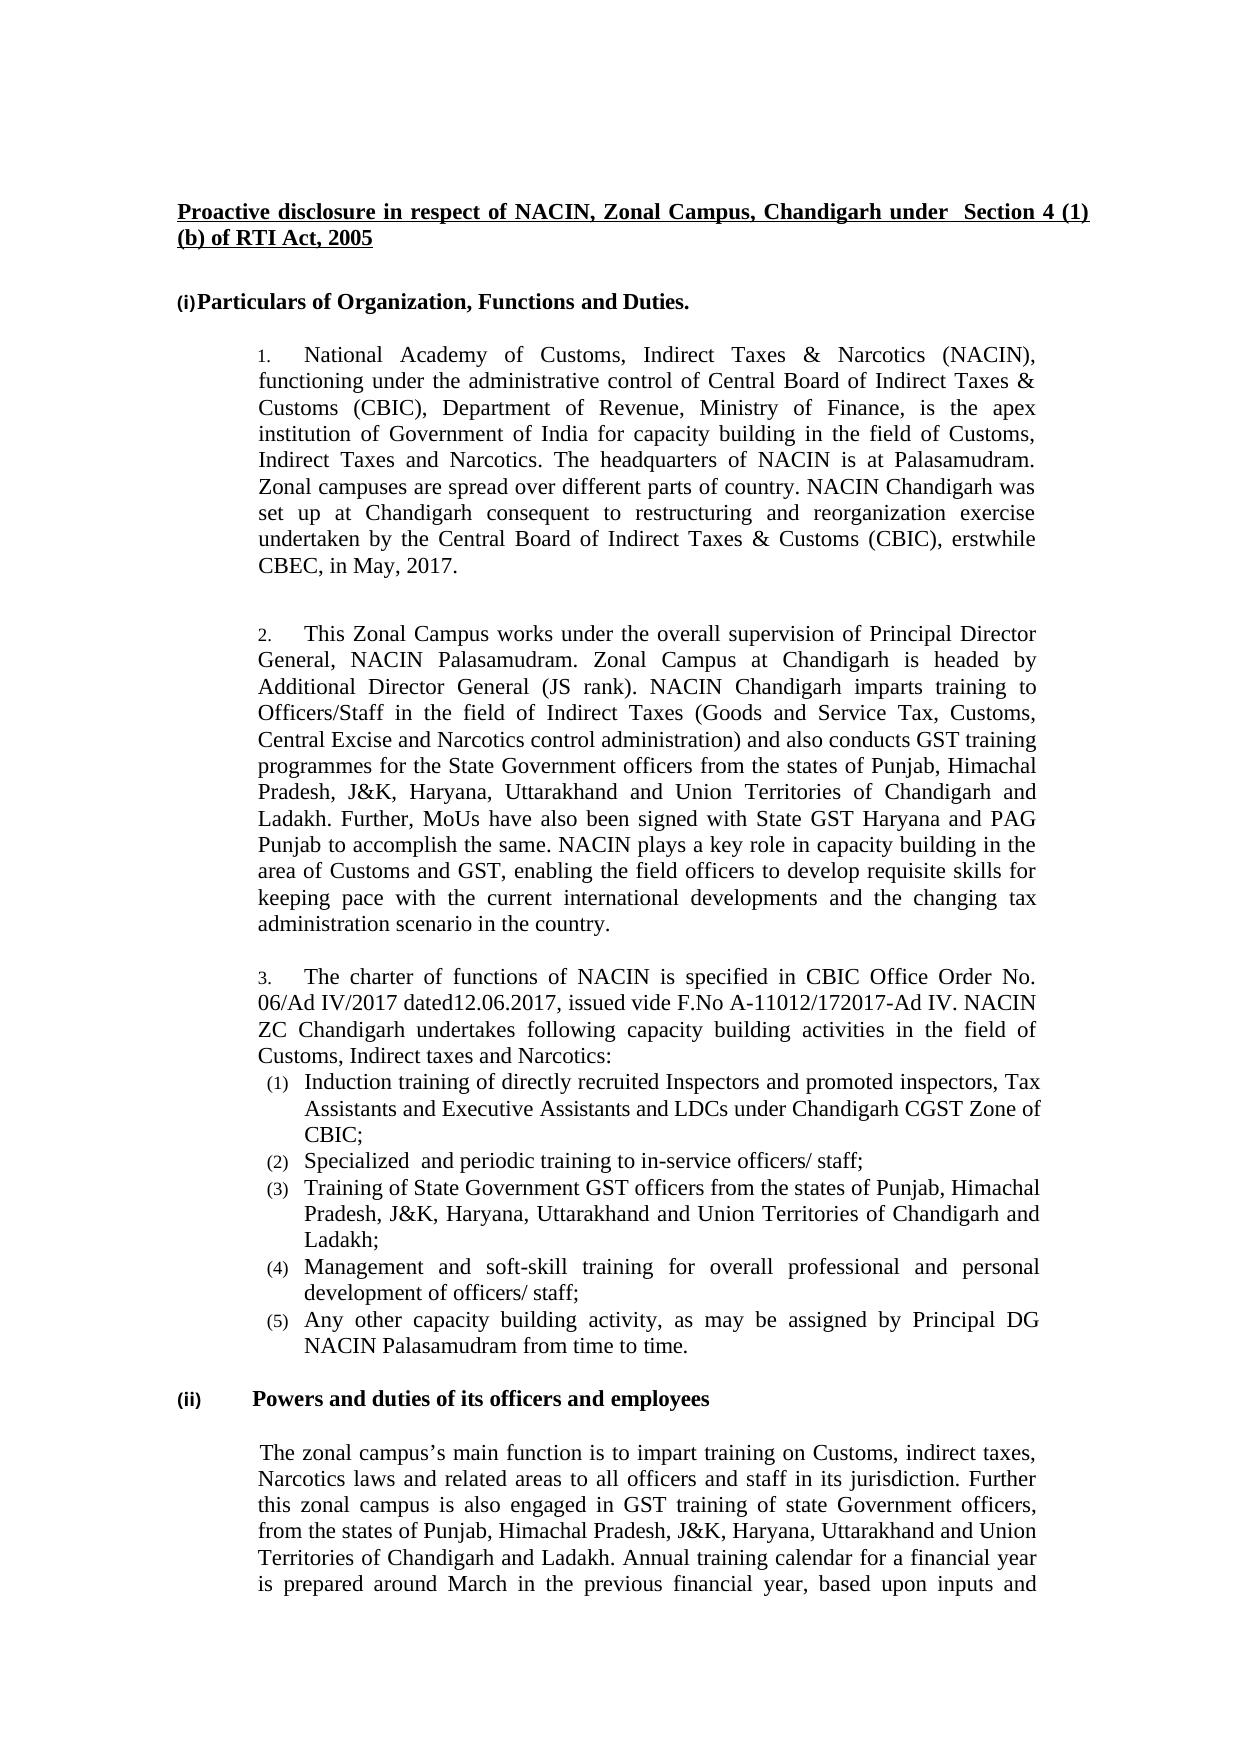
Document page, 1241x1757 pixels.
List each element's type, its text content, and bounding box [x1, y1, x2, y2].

subtitle Proactive disclosure in respect of NACIN, Zonal Campus, Chandigarh under Section 4 (1) (b) of RTI Act, 2005 [177, 222, 1090, 251]
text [252, 1438, 1038, 1597]
subtitle Particulars of Organization, Functions and Duties. [177, 288, 1090, 315]
list Management and soft-skill training for overall professional and personal development of officers/ staff; [267, 1253, 1041, 1306]
list Specialized and periodic training to in-service officers/ staff; [267, 1147, 1041, 1174]
list Training of State Government GST officers from the states of Punjab, Himachal Pradesh, J&K, Haryana, Uttarakhand and Union Territories of Chandigarh and Ladakh; [267, 1174, 1041, 1253]
list The charter of functions of NACIN is specified in CBIC Office Order No. 06/Ad IV/2017 dated12.06.2017, issued vide F.No A-11012/172017-Ad IV. NACIN ZC Chandigarh undertakes following capacity building activities in the field of Customs, Indirect taxes and Narcotics: [258, 963, 1037, 1068]
subtitle Powers and duties of its officers and employees [177, 1385, 1090, 1412]
subtitle Proactive disclosure in respect of NACIN, Zonal Campus, Chandigarh under Section 4 (1) (b) of RTI Act, 2005 [177, 198, 1090, 221]
list Induction training of directly recruited Inspectors and promoted inspectors, Tax Assistants and Executive Assistants and LDCs under Chandigarh CGST Zone of CBIC; [267, 1068, 1041, 1147]
list This Zonal Campus works under the overall supervision of Principal Director General, NACIN Palasamudram. Zonal Campus at Chandigarh is headed by Additional Director General (JS rank). NACIN Chandigarh imparts training to Officers/Staff in the field of Indirect Taxes (Goods and Service Tax, Customs, Central Excise and Narcotics control administration) and also conducts GST training programmes for the State Government officers from the states of Punjab, Himachal Pradesh, J&K, Haryana, Uttarakhand and Union Territories of Chandigarh and Ladakh. Further, MoUs have also been signed with State GST Haryana and PAG Punjab to accomplish the same. NACIN plays a key role in capacity building in the area of Customs and GST, enabling the field officers to develop requisite skills for keeping pace with the current international developments and the changing tax administration scenario in the country. [258, 620, 1038, 936]
list Any other capacity building activity, as may be assigned by Principal DG NACIN Palasamudram from time to time. [267, 1306, 1041, 1358]
list National Academy of Customs, Indirect Taxes & Narcotics (NACIN), functioning under the administrative control of Central Board of Indirect Taxes & Customs (CBIC), Department of Revenue, Ministry of Finance, is the apex institution of Government of India for capacity building in the field of Customs, Indirect Taxes and Narcotics. The headquarters of NACIN is at Palasamudram. Zonal campuses are spread over different parts of country. NACIN Chandigarh was set up at Chandigarh consequent to restructuring and reorganization exercise undertaken by the Central Board of Indirect Taxes & Customs (CBIC), erstwhile CBEC, in May, 2017. [257, 341, 1037, 578]
